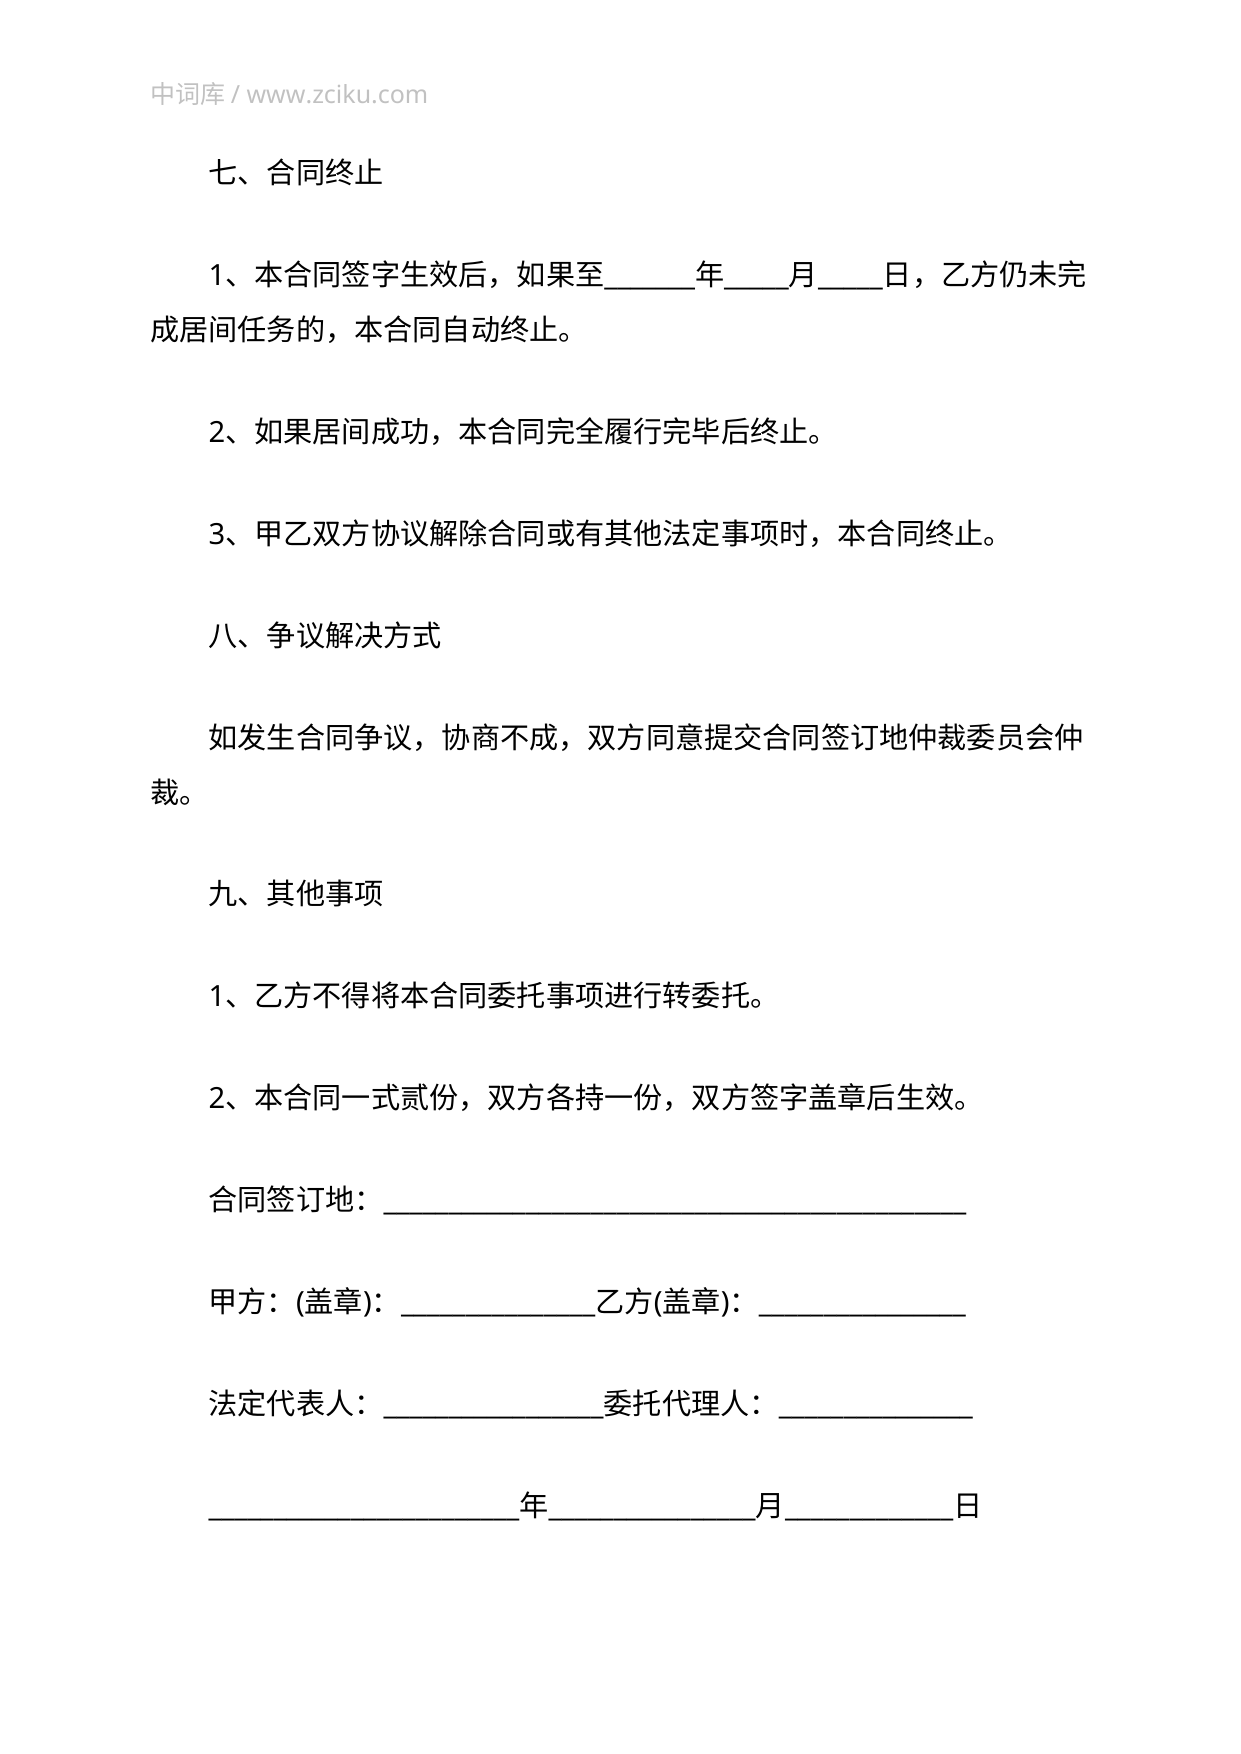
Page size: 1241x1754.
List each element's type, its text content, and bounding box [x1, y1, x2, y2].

text 2、如果居间成功，本合同完全履行完毕后终止。 [150, 408, 1090, 451]
text 如发生合同争议，协商不成，双方同意提交合同签订地仲裁委员会仲裁。 [150, 714, 1090, 811]
text 3、甲乙双方协议解除合同或有其他法定事项时，本合同终止。 [150, 511, 1090, 553]
text 法定代表人：_________________委托代理人：_______________ [150, 1381, 1090, 1423]
text 1、乙方不得将本合同委托事项进行转委托。 [150, 973, 1090, 1015]
text 2、本合同一式贰份，双方各持一份，双方签字盖章后生效。 [150, 1075, 1090, 1117]
text 甲方：(盖章)：_______________乙方(盖章)：________________ [150, 1279, 1090, 1321]
text 八、争议解决方式 [150, 612, 1090, 655]
text 九、其他事项 [150, 871, 1090, 913]
text 合同签订地：_____________________________________________ [150, 1177, 1090, 1219]
text ________________________年________________月_____________日 [150, 1483, 1090, 1525]
text 七、合同终止 [150, 150, 1090, 192]
text 1、本合同签字生效后，如果至_______年_____月_____日，乙方仍未完成居间任务的，本合同自动终止。 [150, 252, 1090, 349]
